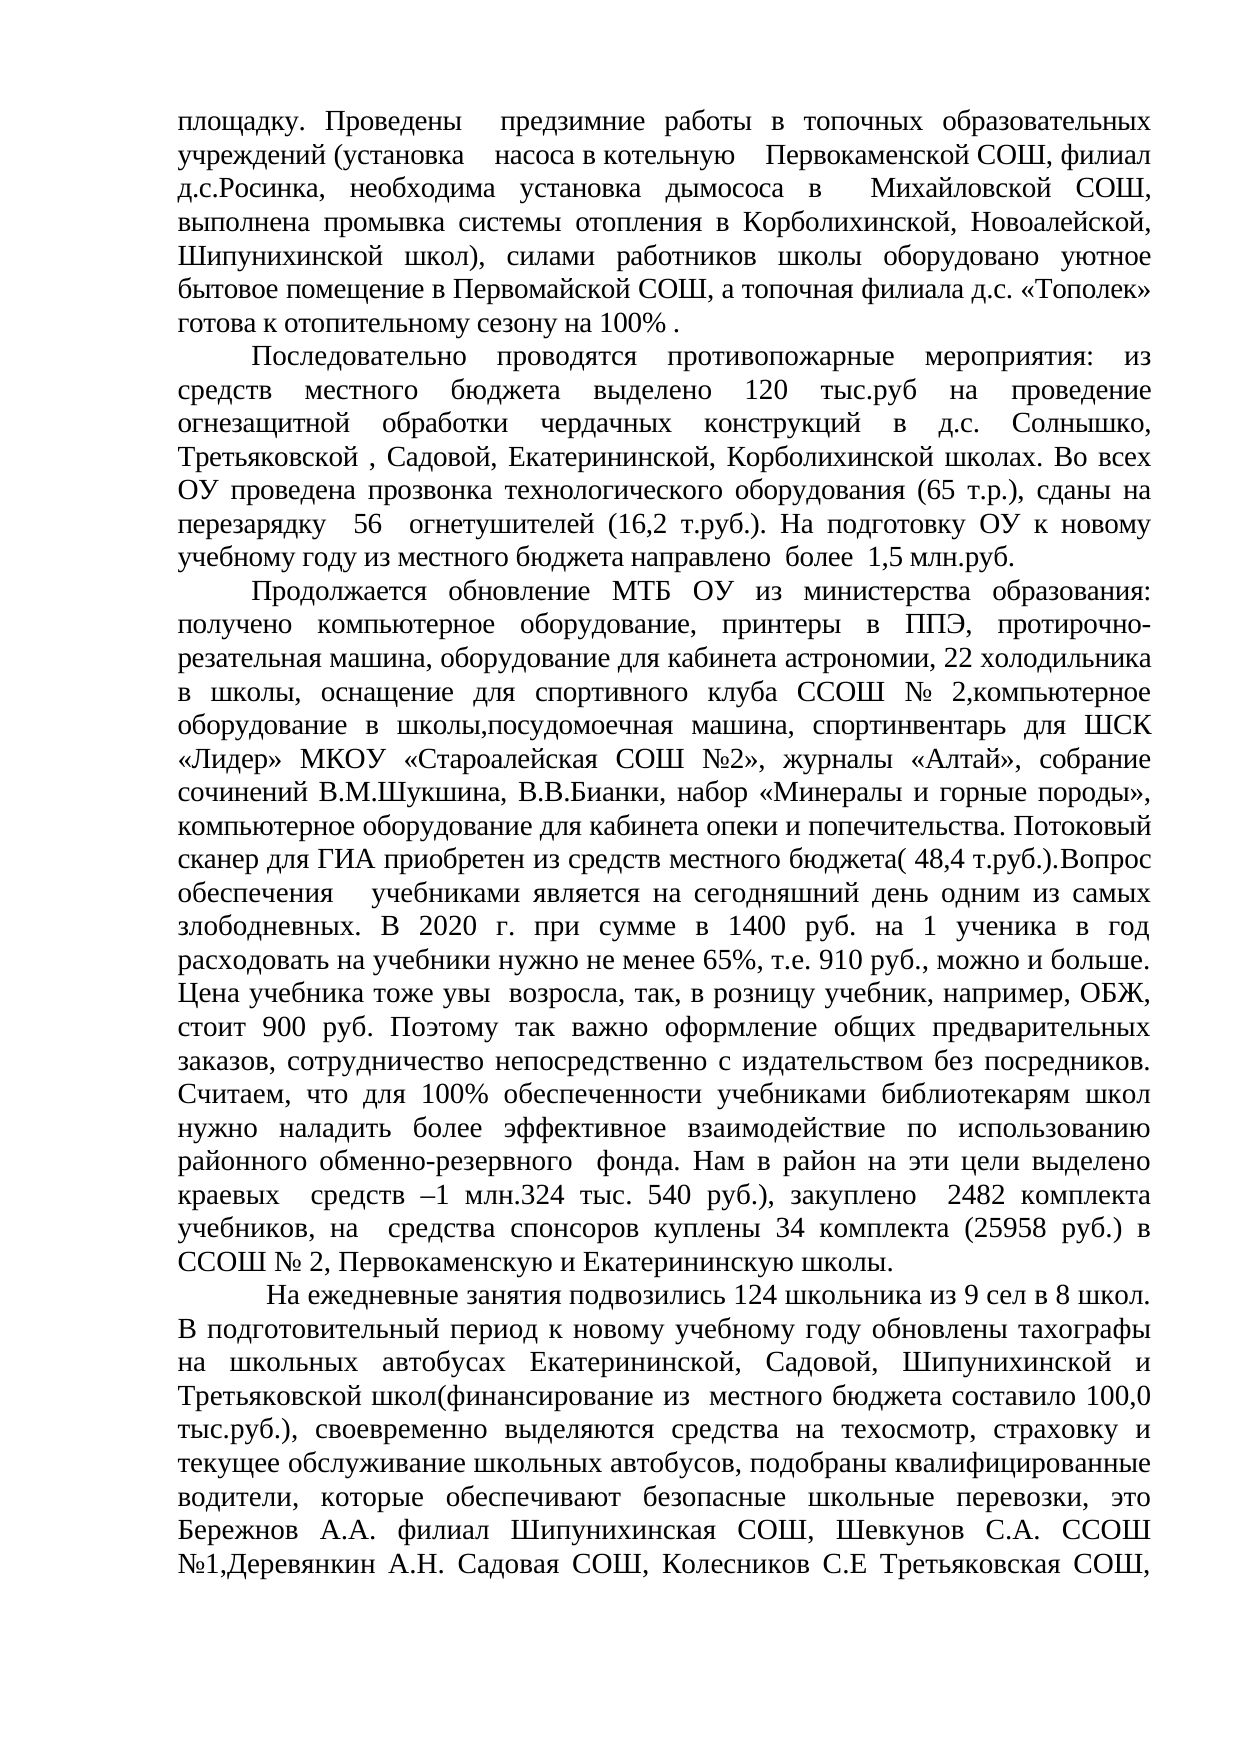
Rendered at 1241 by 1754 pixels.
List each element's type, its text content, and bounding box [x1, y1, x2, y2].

text Продолжается обновление МТБ ОУ из министерства образования: получено компьютерное оборудование, принтеры в ППЭ, протирочно-резательная машина, оборудование для кабинета астрономии, 22 холодильника в школы, оснащение для спортивного клуба ССОШ № 2,компьютерное оборудование в школы,посудомоечная машина, спортинвентарь для ШСК «Лидер» МКОУ «Староалейская СОШ №2», журналы «Алтай», собрание сочинений В.М.Шукшина, В.В.Бианки, набор «Минералы и горные породы», компьютерное оборудование для кабинета опеки и попечительства. Потоковый сканер для ГИА приобретен из средств местного бюджета( 48,4 т.руб.).Вопрос обеспечения учебниками является на сегодняшний день одним из самых злободневных. В 2020 г. при сумме в 1400 руб. на 1 ученика в год расходовать на учебники нужно не менее 65%, т.е. 910 руб., можно и больше. Цена учебника тоже увы возросла, так, в розницу учебник, например, ОБЖ, стоит 900 руб. Поэтому так важно оформление общих предварительных заказов, сотрудничество непосредственно с издательством без посредников. Считаем, что для 100% обеспеченности учебниками библиотекарям школ нужно наладить более эффективное взаимодействие по использованию районного обменно-резервного фонда. Нам в район на эти цели выделено краевых средств –1 млн.324 тыс. 540 руб.), закуплено 2482 комплекта учебников, на средства спонсоров куплены 34 комплекта (25958 руб.) в ССОШ № 2, Первокаменскую и Екатерининскую школы. [177, 573, 1152, 1277]
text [177, 1277, 1152, 1579]
text Последовательно проводятся противопожарные мероприятия: из средств местного бюджета выделено 120 тыс.руб на проведение огнезащитной обработки чердачных конструкций в д.с. Солнышко, Третьяковской , Садовой, Екатерининской, Корболихинской школах. Во всех ОУ проведена прозвонка технологического оборудования (65 т.р.), сданы на перезарядку 56 огнетушителей (16,2 т.руб.). На подготовку ОУ к новому учебному году из местного бюджета направлено более 1,5 млн.руб. [177, 338, 1152, 573]
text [177, 103, 1152, 338]
